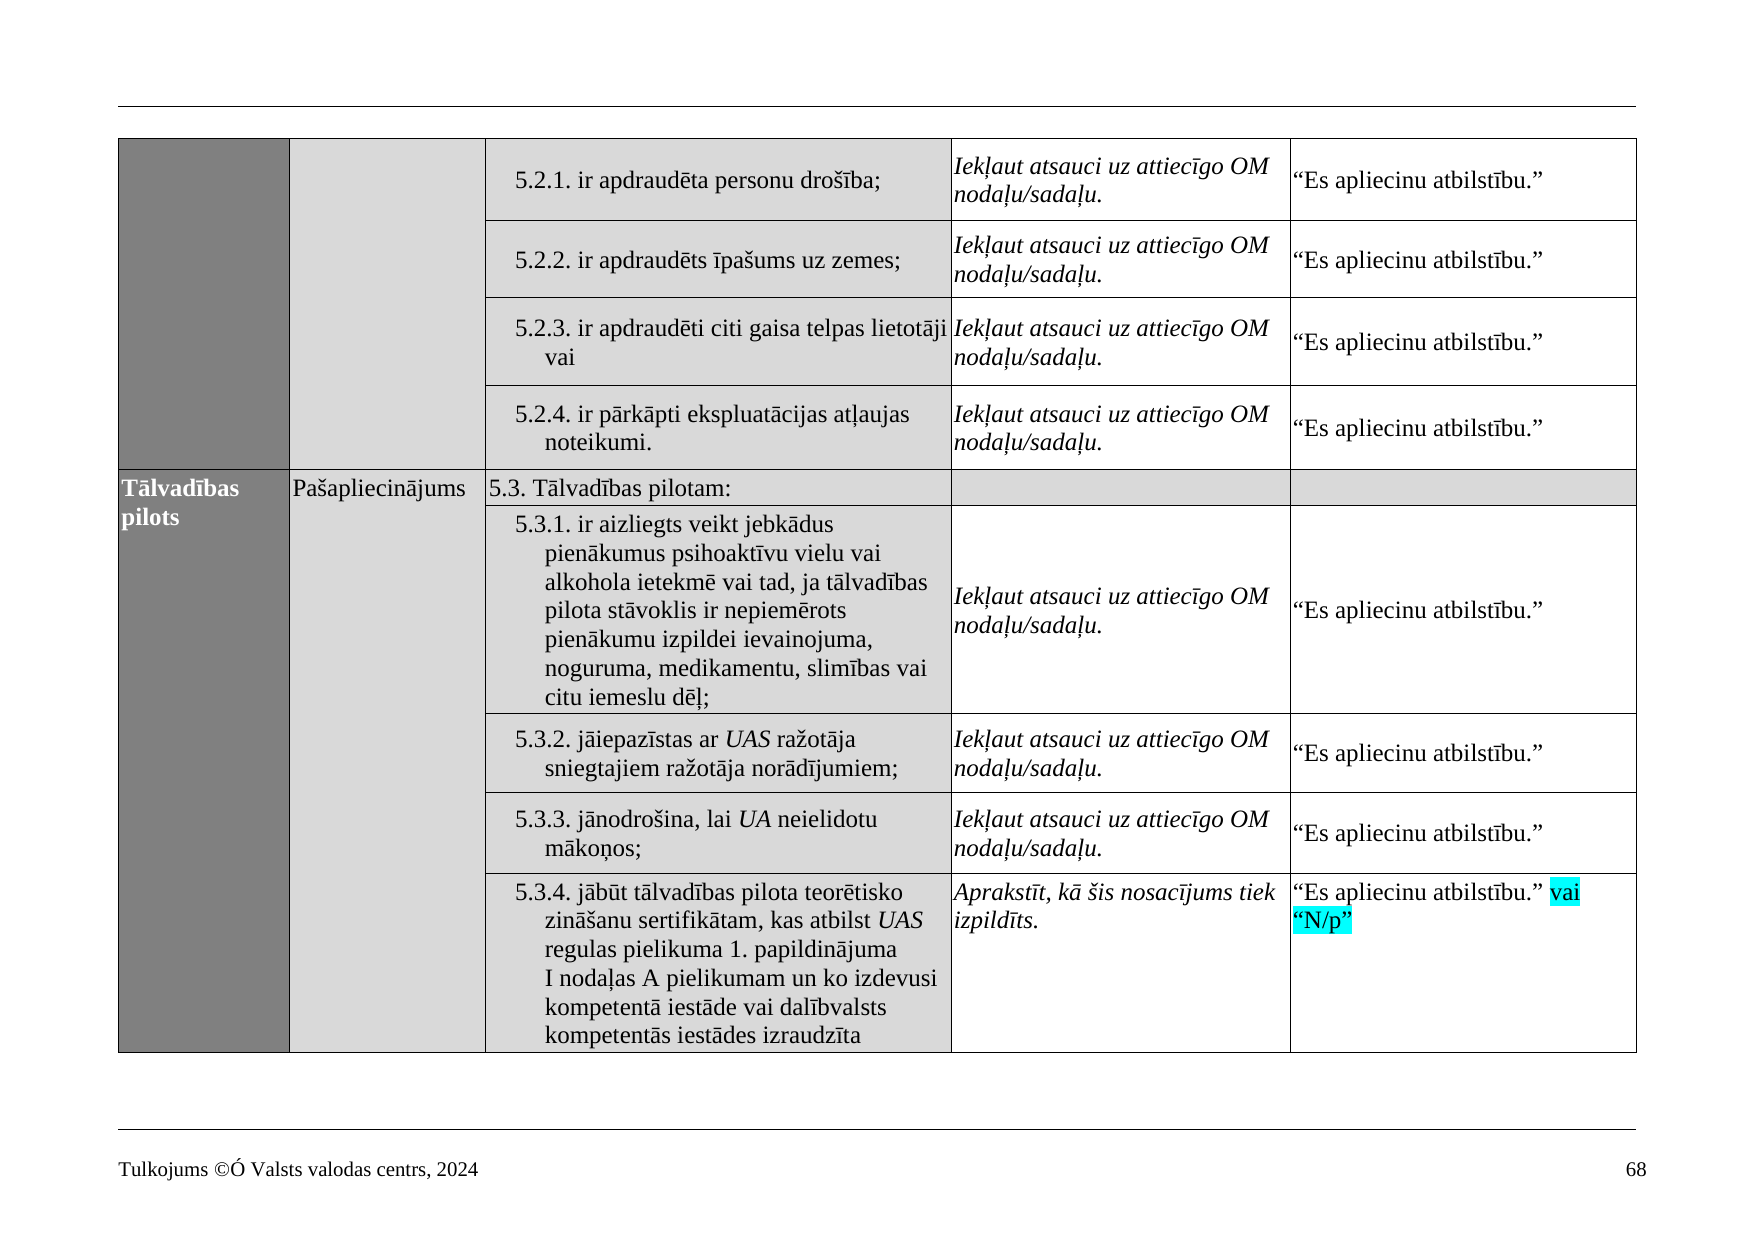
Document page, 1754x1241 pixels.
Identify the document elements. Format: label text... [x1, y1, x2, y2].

table_cell Pašapliecinājums [290, 470, 485, 1052]
table_cell “Es apliecinu atbilstību.” [1291, 221, 1636, 297]
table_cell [952, 874, 1290, 1052]
table_cell “Es apliecinu atbilstību.” [1291, 386, 1636, 469]
table_cell 5.3.2. jāiepazīstas ar UAS ražotāja sniegtajiem ražotāja norādījumiem; [486, 714, 951, 792]
table_cell 5.2.3. ir apdraudēti citi gaisa telpas lietotāji vai [486, 298, 951, 385]
table_cell 5.3.3. jānodrošina, lai UA neielidotu mākoņos; [486, 793, 951, 873]
table_cell Tālvadības pilots [119, 470, 289, 1052]
table_cell Iekļaut atsauci uz attiecīgo OM nodaļu/sadaļu. [952, 386, 1290, 469]
table_cell 5.2.4. ir pārkāpti ekspluatācijas atļaujas noteikumi. [486, 386, 951, 469]
table_cell 5.3. Tālvadības pilotam: [486, 470, 951, 505]
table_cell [1291, 874, 1636, 1052]
table_cell [1291, 470, 1636, 505]
table_cell “Es apliecinu atbilstību.” [1291, 506, 1636, 713]
table_cell “Es apliecinu atbilstību.” [1291, 139, 1636, 220]
table_cell Iekļaut atsauci uz attiecīgo OM nodaļu/sadaļu. [952, 793, 1290, 873]
table_cell Iekļaut atsauci uz attiecīgo OM nodaļu/sadaļu. [952, 139, 1290, 220]
table_cell Iekļaut atsauci uz attiecīgo OM nodaļu/sadaļu. [952, 221, 1290, 297]
table_cell 5.3.1. ir aizliegts veikt jebkādus pienākumus psihoaktīvu vielu vai alkohola ietekmē vai tad, ja tālvadības pilota stāvoklis ir nepiemērots pienākumu izpildei ievainojuma, noguruma, medikamentu, slimības vai citu iemeslu dēļ; [486, 506, 951, 713]
table_cell 5.2.2. ir apdraudēts īpašums uz zemes; [486, 221, 951, 297]
table_cell Iekļaut atsauci uz attiecīgo OM nodaļu/sadaļu. [952, 298, 1290, 385]
table_cell “Es apliecinu atbilstību.” [1291, 298, 1636, 385]
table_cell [486, 874, 951, 1052]
table_cell [952, 470, 1290, 505]
table_cell Iekļaut atsauci uz attiecīgo OM nodaļu/sadaļu. [952, 506, 1290, 713]
table_cell “Es apliecinu atbilstību.” [1291, 793, 1636, 873]
table_cell “Es apliecinu atbilstību.” [1291, 714, 1636, 792]
table_cell Iekļaut atsauci uz attiecīgo OM nodaļu/sadaļu. [952, 714, 1290, 792]
table_cell 5.2.1. ir apdraudēta personu drošība; [486, 139, 951, 220]
